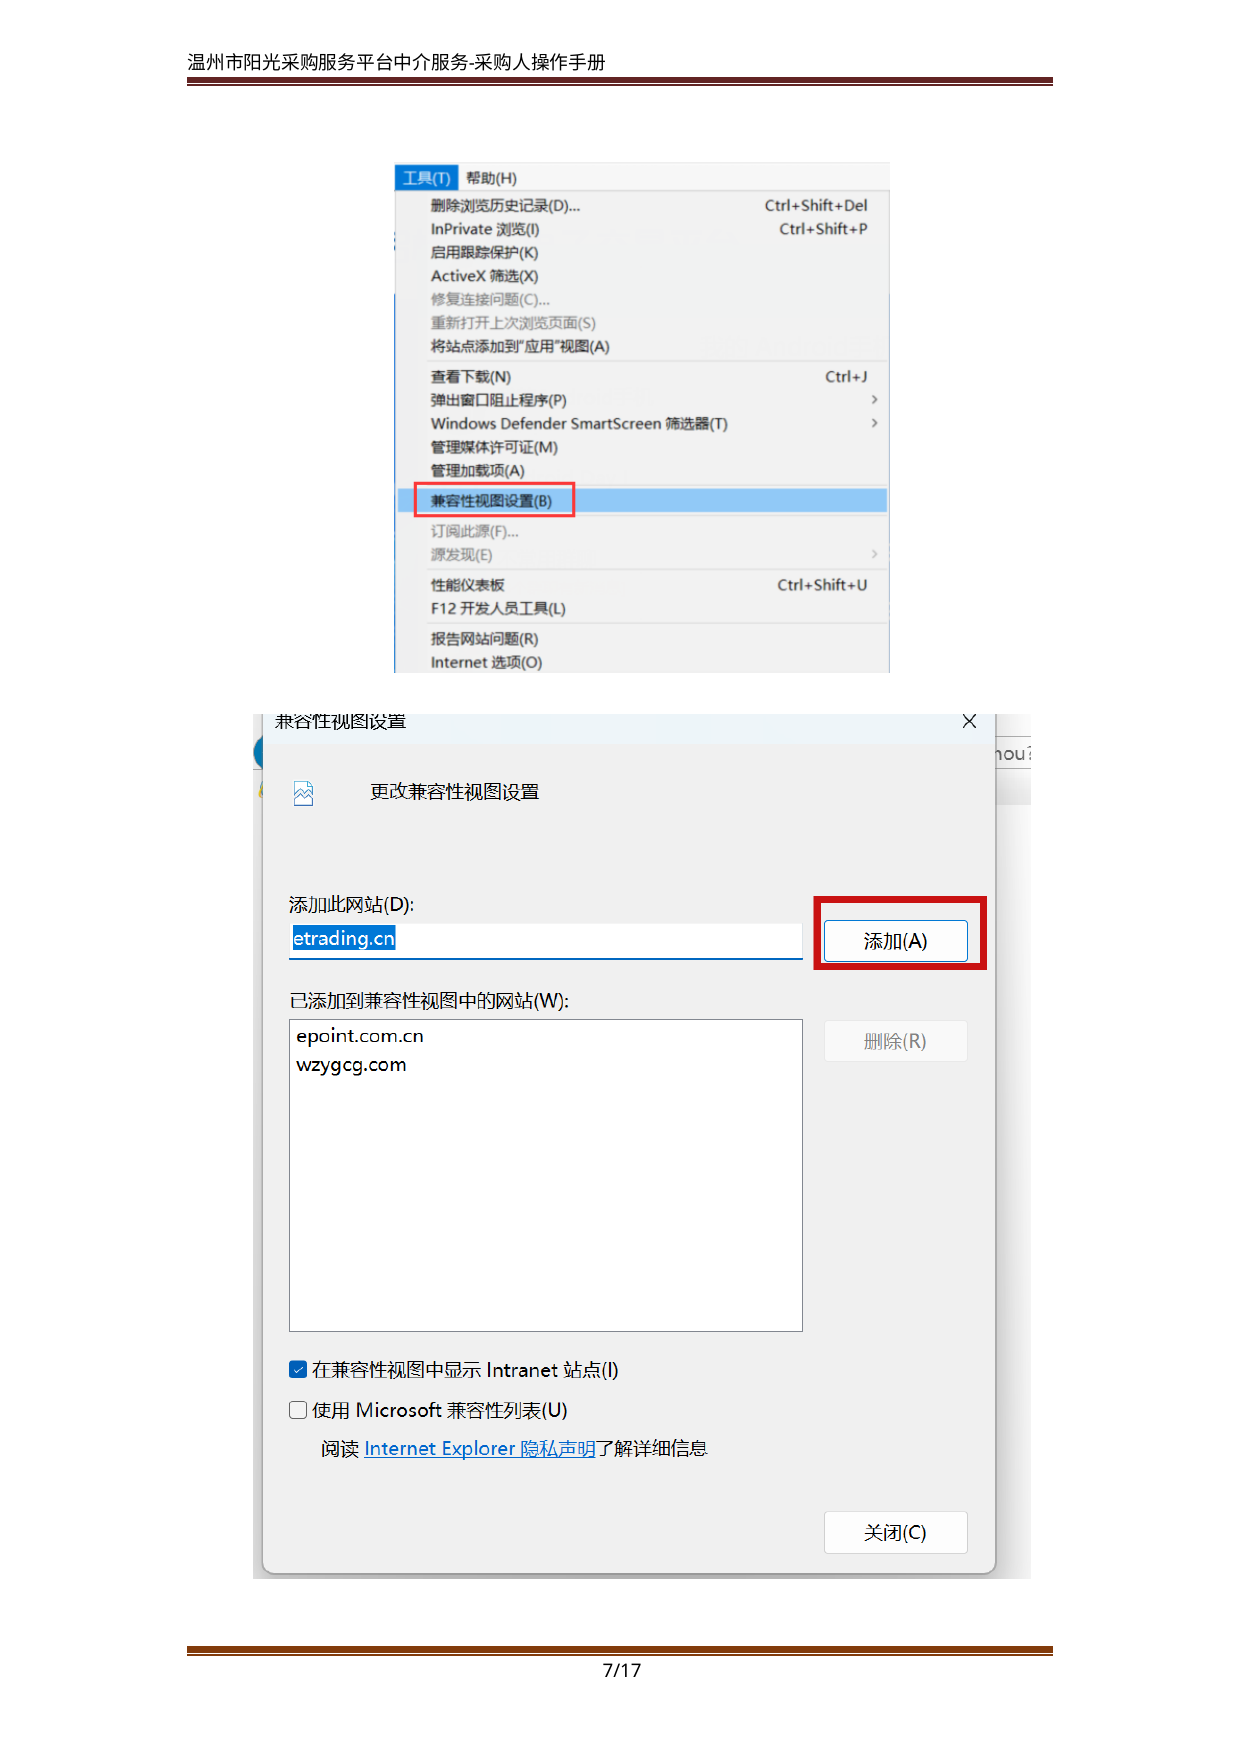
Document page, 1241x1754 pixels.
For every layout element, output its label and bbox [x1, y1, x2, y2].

picture [253, 714, 1031, 1579]
picture [394, 162, 890, 673]
